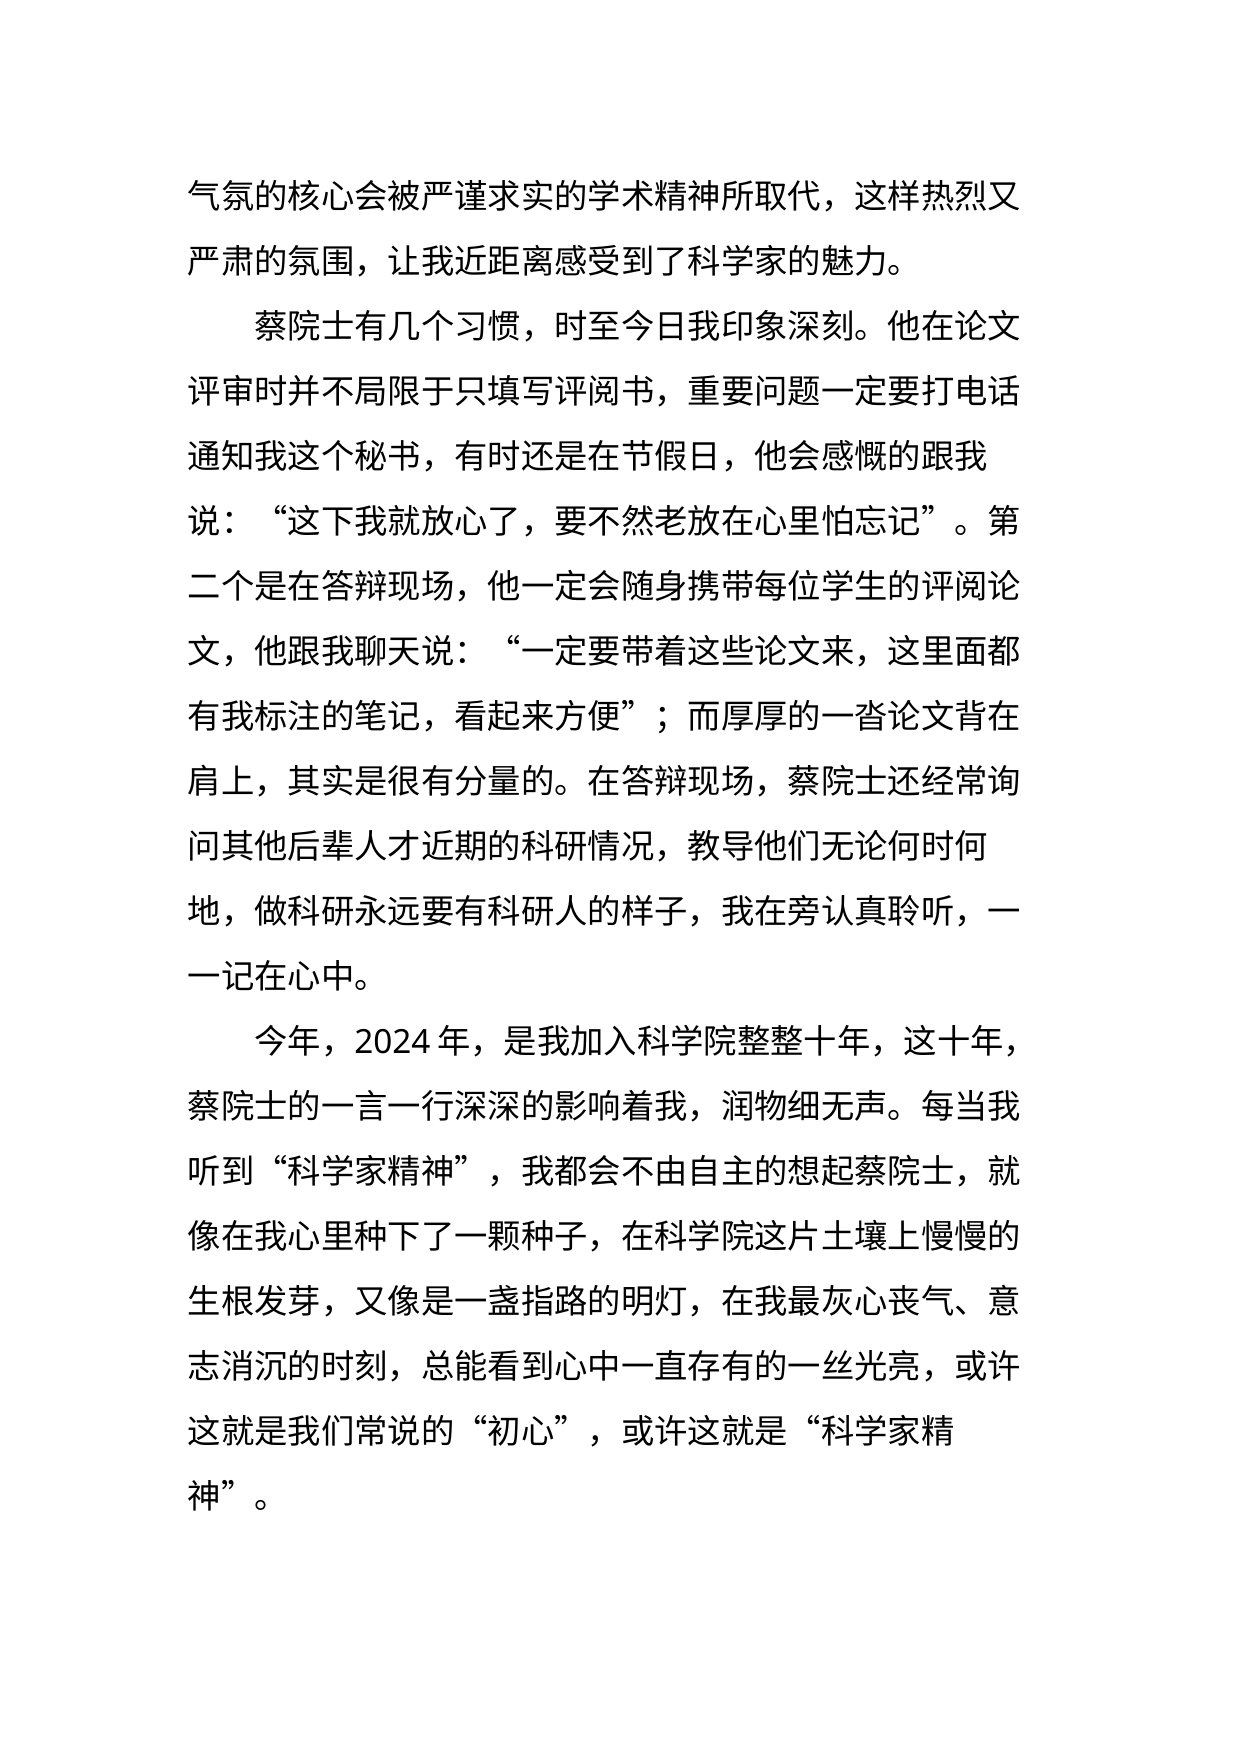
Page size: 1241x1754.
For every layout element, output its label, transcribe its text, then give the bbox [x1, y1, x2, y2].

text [187, 162, 1053, 292]
text 今年，2024年，是我加入科学院整整十年，这十年，蔡院士的一言一行深深的影响着我，润物细无声。每当我听到“科学家精神”，我都会不由自主的想起蔡院士，就像在我心里种下了一颗种子，在科学院这片土壤上慢慢的生根发芽，又像是一盏指路的明灯，在我最灰心丧气、意志消沉的时刻，总能看到心中一直存有的一丝光亮，或许这就是我们常说的“初心”，或许这就是“科学家精神”。 [187, 1007, 1053, 1527]
text 蔡院士有几个习惯，时至今日我印象深刻。他在论文评审时并不局限于只填写评阅书，重要问题一定要打电话通知我这个秘书，有时还是在节假日，他会感慨的跟我说：“这下我就放心了，要不然老放在心里怕忘记”。第二个是在答辩现场，他一定会随身携带每位学生的评阅论文，他跟我聊天说：“一定要带着这些论文来，这里面都有我标注的笔记，看起来方便”；而厚厚的一沓论文背在肩上，其实是很有分量的。在答辩现场，蔡院士还经常询问其他后辈人才近期的科研情况，教导他们无论何时何地，做科研永远要有科研人的样子，我在旁认真聆听，一一记在心中。 [187, 292, 1053, 1007]
